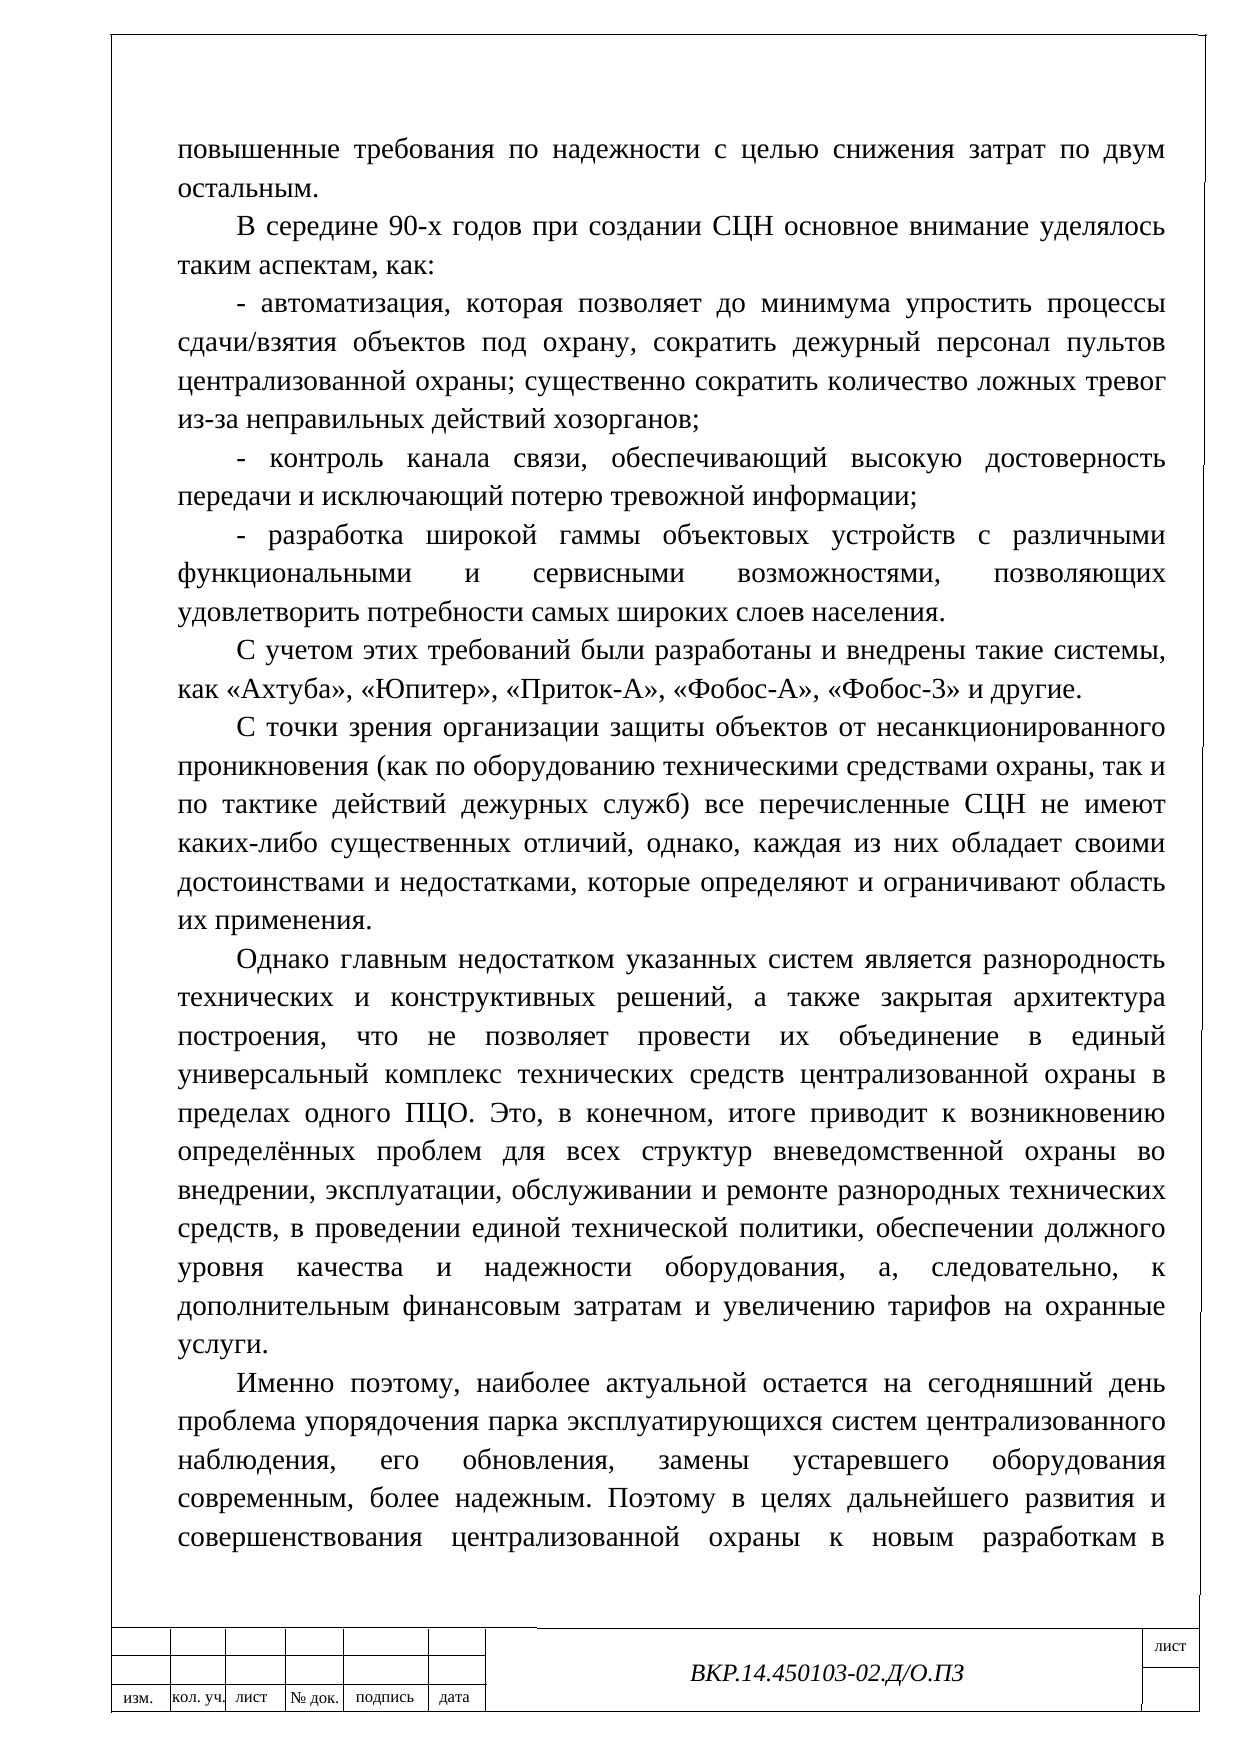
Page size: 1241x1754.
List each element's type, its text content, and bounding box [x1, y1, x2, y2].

text - контроль канала связи, обеспечивающий высокую достоверность передачи и исключающий потерю тревожной информации; [177, 440, 1167, 512]
text В середине 90-х годов при создании СЦН основное внимание уделялось таким аспектам, как: [177, 208, 1167, 281]
text С точки зрения организации защиты объектов от несанкционированного проникновения (как по оборудованию техническими средствами охраны, так и по тактике действий дежурных служб) все перечисленные СЦН не имеют каких-либо существенных отличий, однако, каждая из них обладает своими достоинствами и недостатками, которые определяют и ограничивают область их применения. [177, 709, 1167, 936]
text С учетом этих требований были разработаны и внедрены такие системы, как «Ахтуба», «Юпитер», «Приток-А», «Фобос-А», «Фобос-3» и другие. [177, 632, 1167, 704]
text - разработка широкой гаммы объектовых устройств с различными функциональными и сервисными возможностями, позволяющих удовлетворить потребности самых широких слоев населения. [177, 517, 1167, 627]
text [177, 131, 1167, 203]
text - автоматизация, которая позволяет до минимума упростить процессы сдачи/взятия объектов под охрану, сократить дежурный персонал пультов централизованной охраны; существенно сократить количество ложных тревог из-за неправильных действий хозорганов; [177, 286, 1167, 435]
text Однако главным недостатком указанных систем является разнородность технических и конструктивных решений, а также закрытая архитектура построения, что не позволяет провести их объединение в единый универсальный комплекс технических средств централизованной охраны в пределах одного ПЦО. Это, в конечном, итоге приводит к возникновению определённых проблем для всех структур вневедомственной охраны во внедрении, эксплуатации, обслуживании и ремонте разнородных технических средств, в проведении единой технической политики, обеспечении должного уровня качества и надежности оборудования, а, следовательно, к дополнительным финансовым затратам и увеличению тарифов на охранные услуги. [177, 941, 1167, 1360]
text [177, 1365, 1167, 1552]
